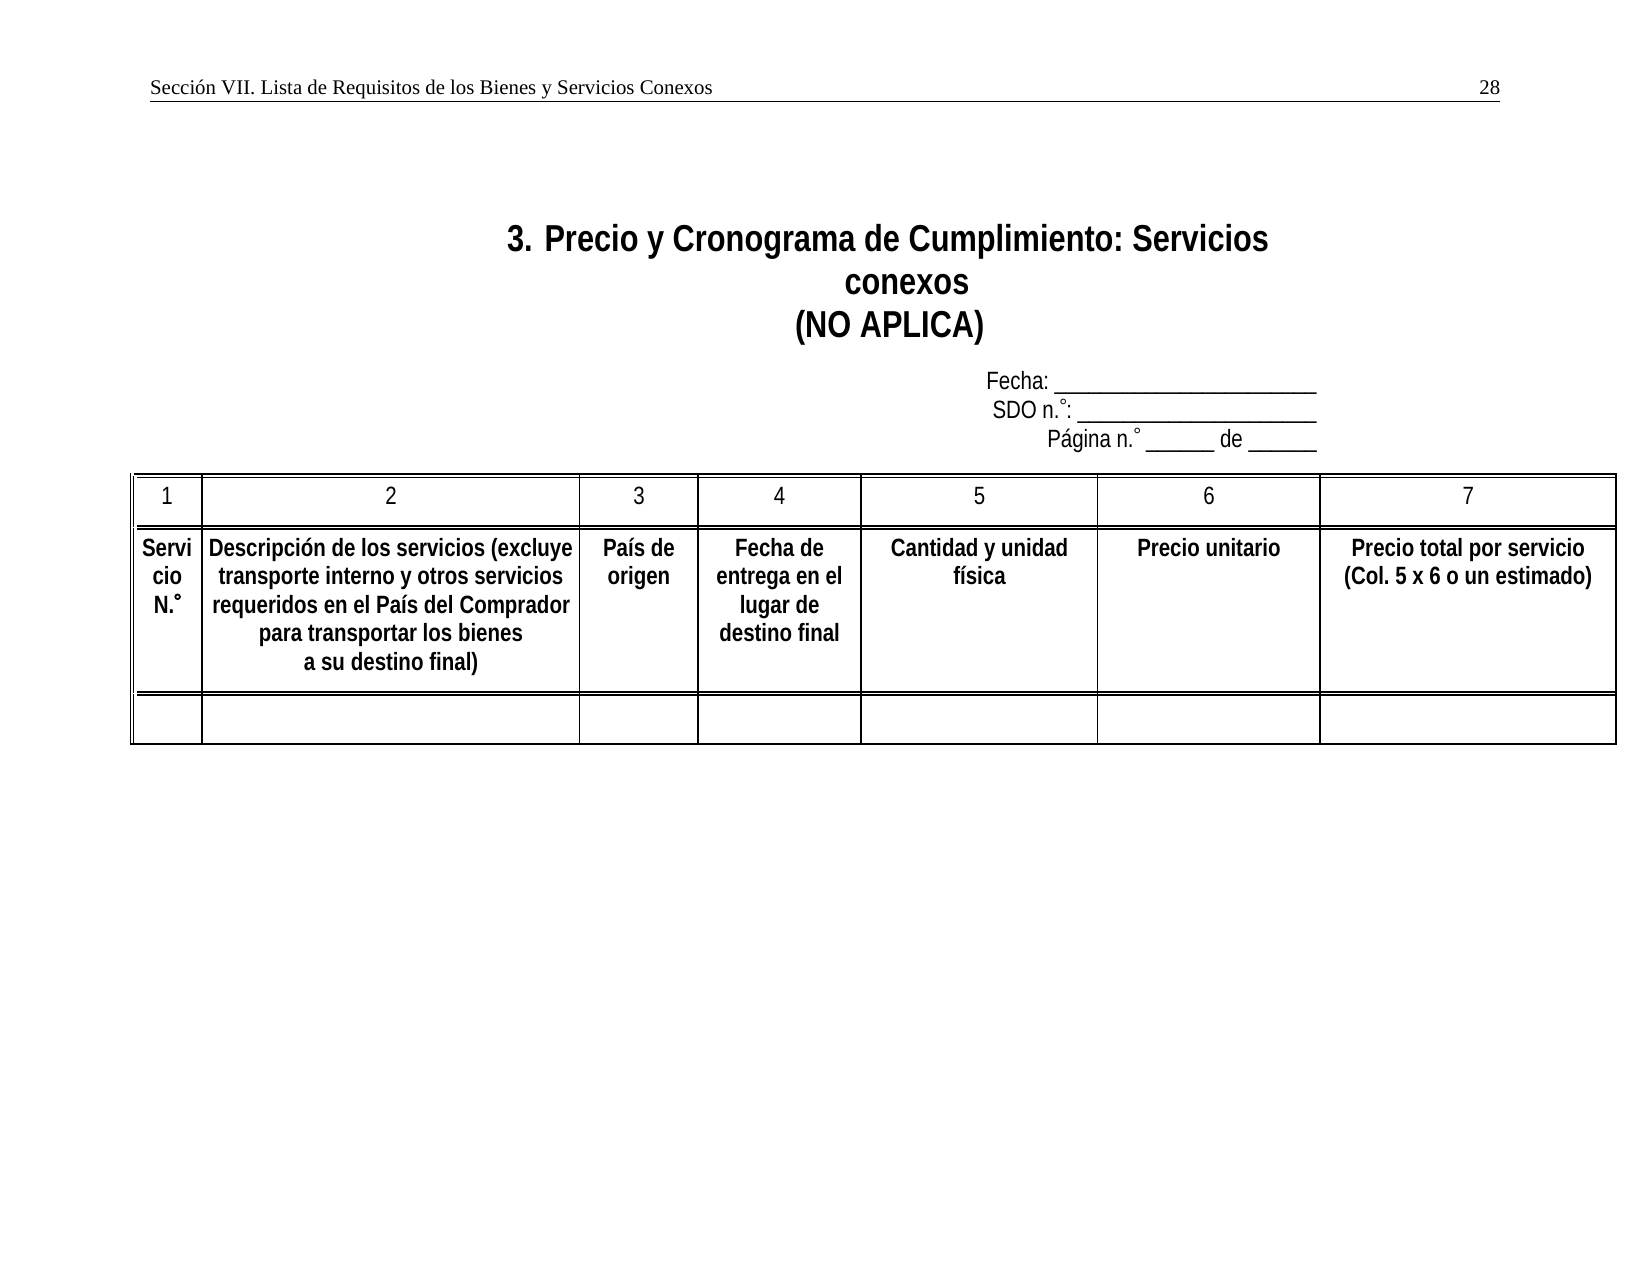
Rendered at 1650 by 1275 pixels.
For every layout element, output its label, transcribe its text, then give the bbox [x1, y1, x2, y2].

table_cell 4 [699, 478, 860, 525]
table_cell 7 [1321, 478, 1615, 525]
table_cell País de origen [580, 530, 697, 691]
table_cell 2 [203, 478, 579, 525]
table_cell Descripción de los servicios (excluye transporte interno y otros servicios requeridos en el País del Comprador para transportar los bienes a su destino final) [203, 530, 579, 691]
table_cell [1321, 696, 1615, 743]
table_cell Servicio N. [132, 525, 201, 691]
table_cell Precio total por servicio (Col. 5 x 6 o un estimado) [1321, 530, 1615, 691]
table_cell [1098, 696, 1319, 743]
table_cell 3 [580, 478, 697, 525]
table_cell [203, 696, 579, 743]
table_cell Precio unitario [1098, 530, 1319, 691]
table_cell [132, 691, 201, 743]
table_cell [862, 696, 1097, 743]
table_cell 6 [1098, 478, 1319, 525]
table_cell Fecha de entrega en el lugar de destino final [699, 530, 860, 691]
table_header Precio y Cronograma de Cumplimiento: Servicios conexos (NO APLICA) Fecha: _______________________ SDO n.: _____________________ Página n. ______ de ______ [148, 216, 1328, 473]
table_cell [580, 696, 697, 743]
table_cell 5 [862, 478, 1097, 525]
table_cell Cantidad y unidad física [862, 530, 1097, 691]
table_cell [699, 696, 860, 743]
table_cell 1 [132, 473, 201, 525]
